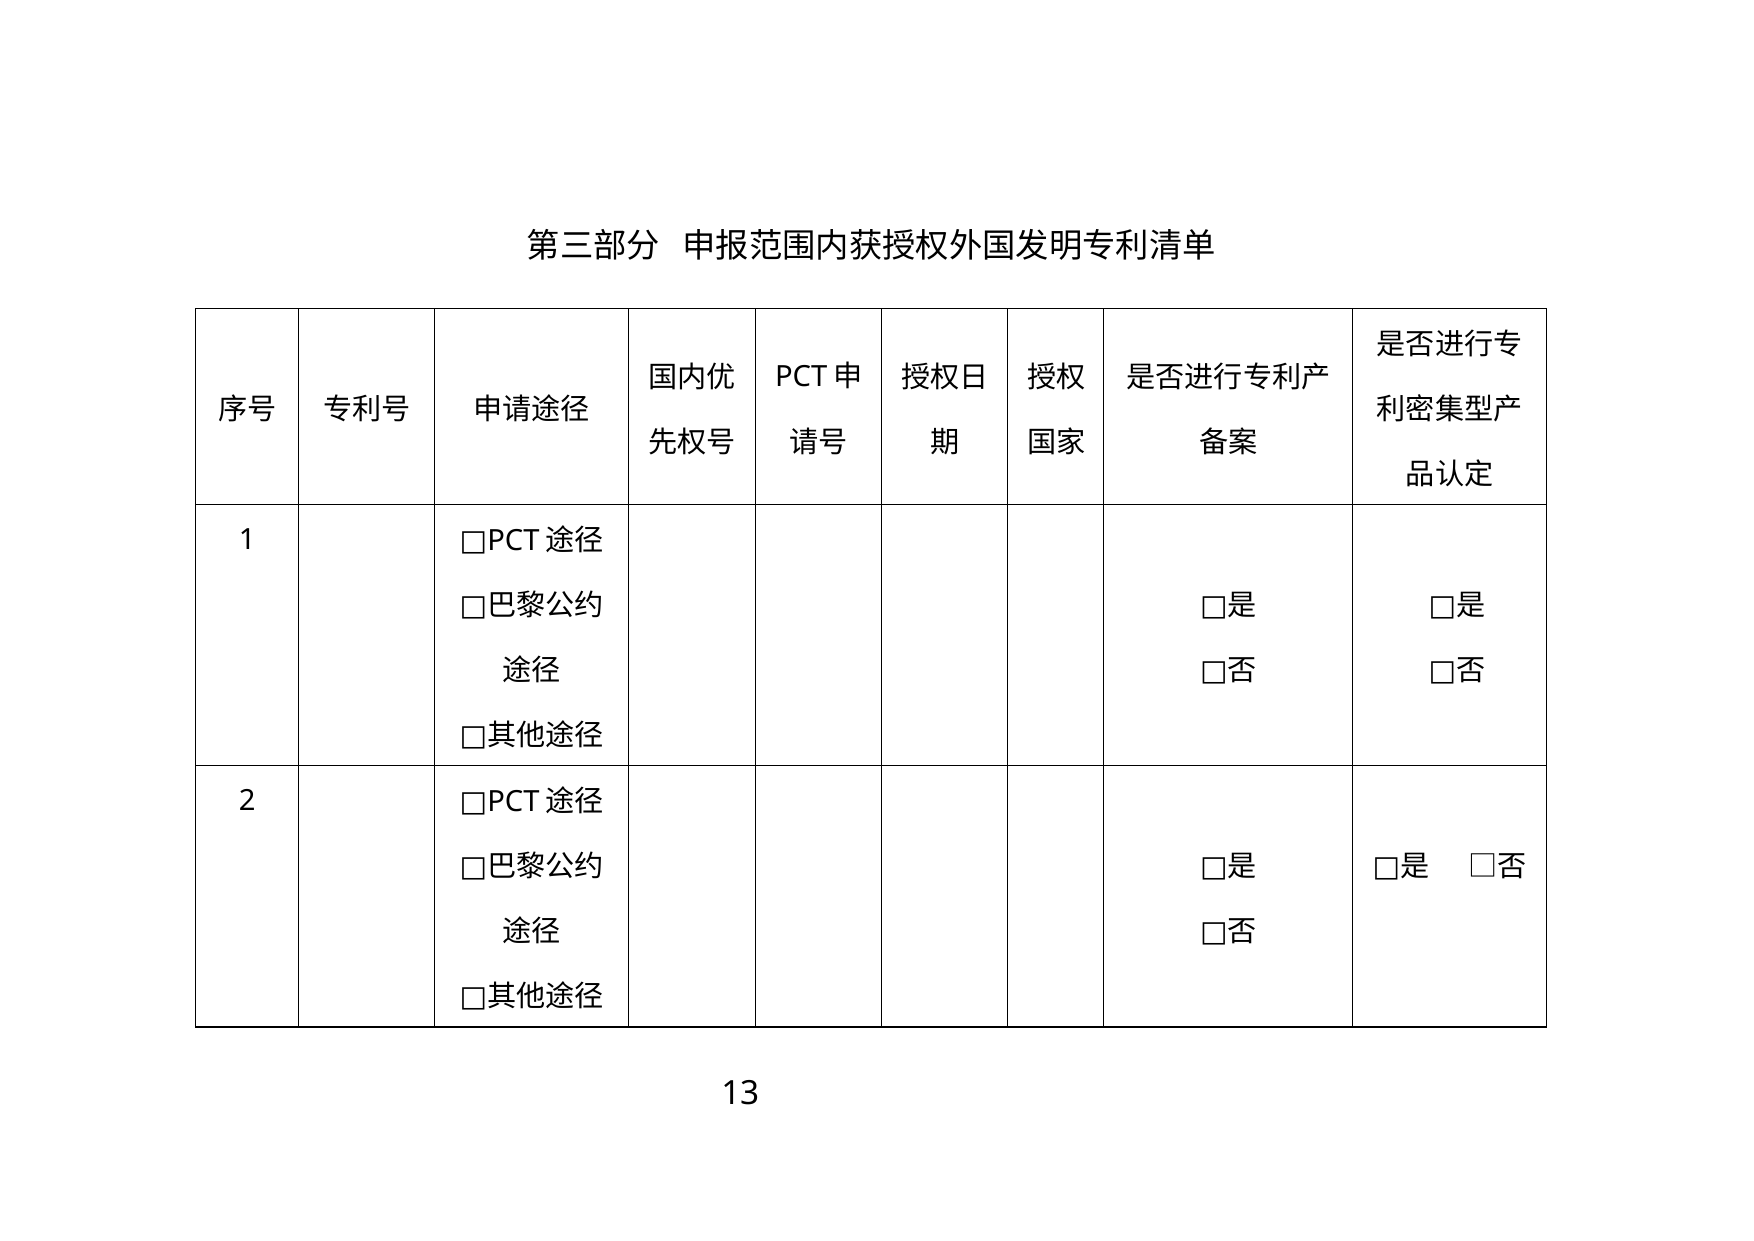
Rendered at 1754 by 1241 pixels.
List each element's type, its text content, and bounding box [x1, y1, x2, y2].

table_header PCT申请号 [756, 309, 881, 504]
table_cell [756, 505, 881, 765]
table_cell [1008, 505, 1103, 765]
table_cell [1008, 766, 1103, 1026]
table_header 申请途径 [435, 309, 628, 504]
table_header 国内优先权号 [629, 309, 755, 504]
table_cell 1 [196, 505, 298, 765]
table_cell [299, 505, 434, 765]
table_header 是否进行专利密集型产品认定 [1353, 309, 1546, 504]
table_header 授权日期 [882, 309, 1007, 504]
table_cell □是 □否 [1353, 505, 1546, 765]
table_cell □是 □否 [1104, 505, 1352, 765]
table_cell [882, 766, 1007, 1026]
table_header 授权国家 [1008, 309, 1103, 504]
table_cell □是 □否 [1104, 766, 1352, 1026]
table_cell 2 [196, 766, 298, 1026]
text 第三部分 申报范围内获授权外国发明专利清单 [207, 211, 1535, 276]
table_header 专利号 [299, 309, 434, 504]
table_cell □PCT途径 □巴黎公约途径 □其他途径 [435, 766, 628, 1026]
table_cell [756, 766, 881, 1026]
table_header 是否进行专利产备案 [1104, 309, 1352, 504]
table_header 序号 [196, 309, 298, 504]
table_cell [299, 766, 434, 1026]
table_cell □是 □否 [1353, 766, 1546, 1026]
table_cell [629, 505, 755, 765]
table_cell [882, 505, 1007, 765]
table_cell [629, 766, 755, 1026]
table_cell □PCT途径 □巴黎公约途径 □其他途径 [435, 505, 628, 765]
